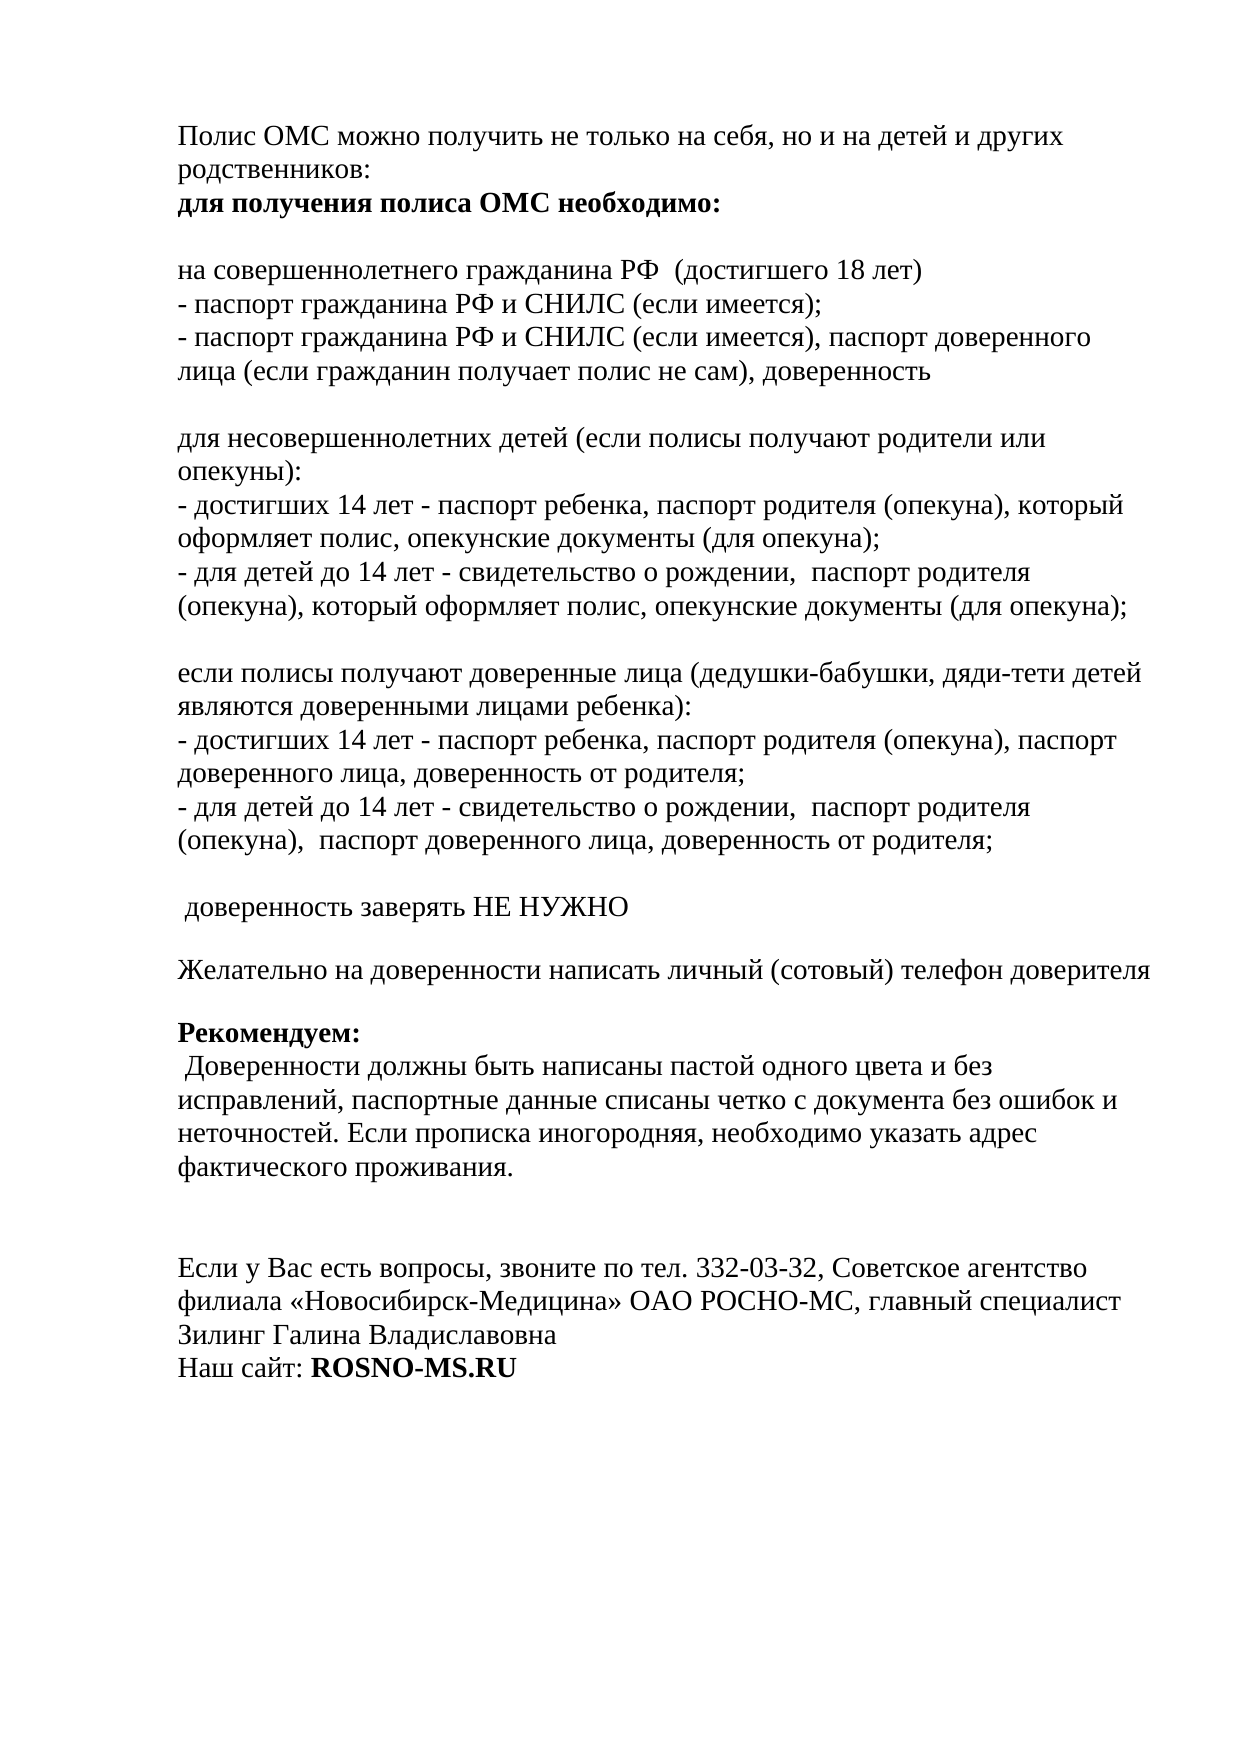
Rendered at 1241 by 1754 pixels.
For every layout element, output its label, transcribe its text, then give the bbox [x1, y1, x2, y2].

text Если у Вас есть вопросы, звоните по тел. 332-03-32, Советское агентство филиала «Новосибирск-Медицина» ОАО РОСНО-МС, главный специалист Зилинг Галина Владиславовна [177, 1250, 1152, 1350]
text Полис ОМС можно получить не только на себя, но и на детей и других родственников: для получения полиса ОМС необходимо: на совершеннолетнего гражданина РФ (достигшего 18 лет) - паспорт гражданина РФ и СНИЛС (если имеется); - паспорт гражданина РФ и СНИЛС (если имеется), паспорт доверенного лица (если гражданин получает полис не сам), доверенность для несовершеннолетних детей (если полисы получают родители или опекуны): - достигших 14 лет - паспорт ребенка, паспорт родителя (опекуна), который оформляет полис, опекунские документы (для опекуна); - для детей до 14 лет - свидетельство о рождении, паспорт родителя (опекуна), который оформляет полис, опекунские документы (для опекуна); если полисы получают доверенные лица (дедушки-бабушки, дяди-тети детей являются доверенными лицами ребенка): - достигших 14 лет - паспорт ребенка, паспорт родителя (опекуна), паспорт доверенного лица, доверенность от родителя; - для детей до 14 лет - свидетельство о рождении, паспорт родителя (опекуна), паспорт доверенного лица, доверенность от родителя; доверенность заверять НЕ НУЖНО [177, 118, 1152, 923]
text Рекомендуем: [177, 1015, 1152, 1048]
text Наш сайт: ROSNO-MS.RU [177, 1350, 1152, 1384]
text Желательно на доверенности написать личный (сотовый) телефон доверителя [177, 952, 1152, 986]
text Доверенности должны быть написаны пастой одного цвета и без исправлений, паспортные данные списаны четко с документа без ошибок и неточностей. Если прописка иногородняя, необходимо указать адрес фактического проживания. [177, 1048, 1152, 1183]
